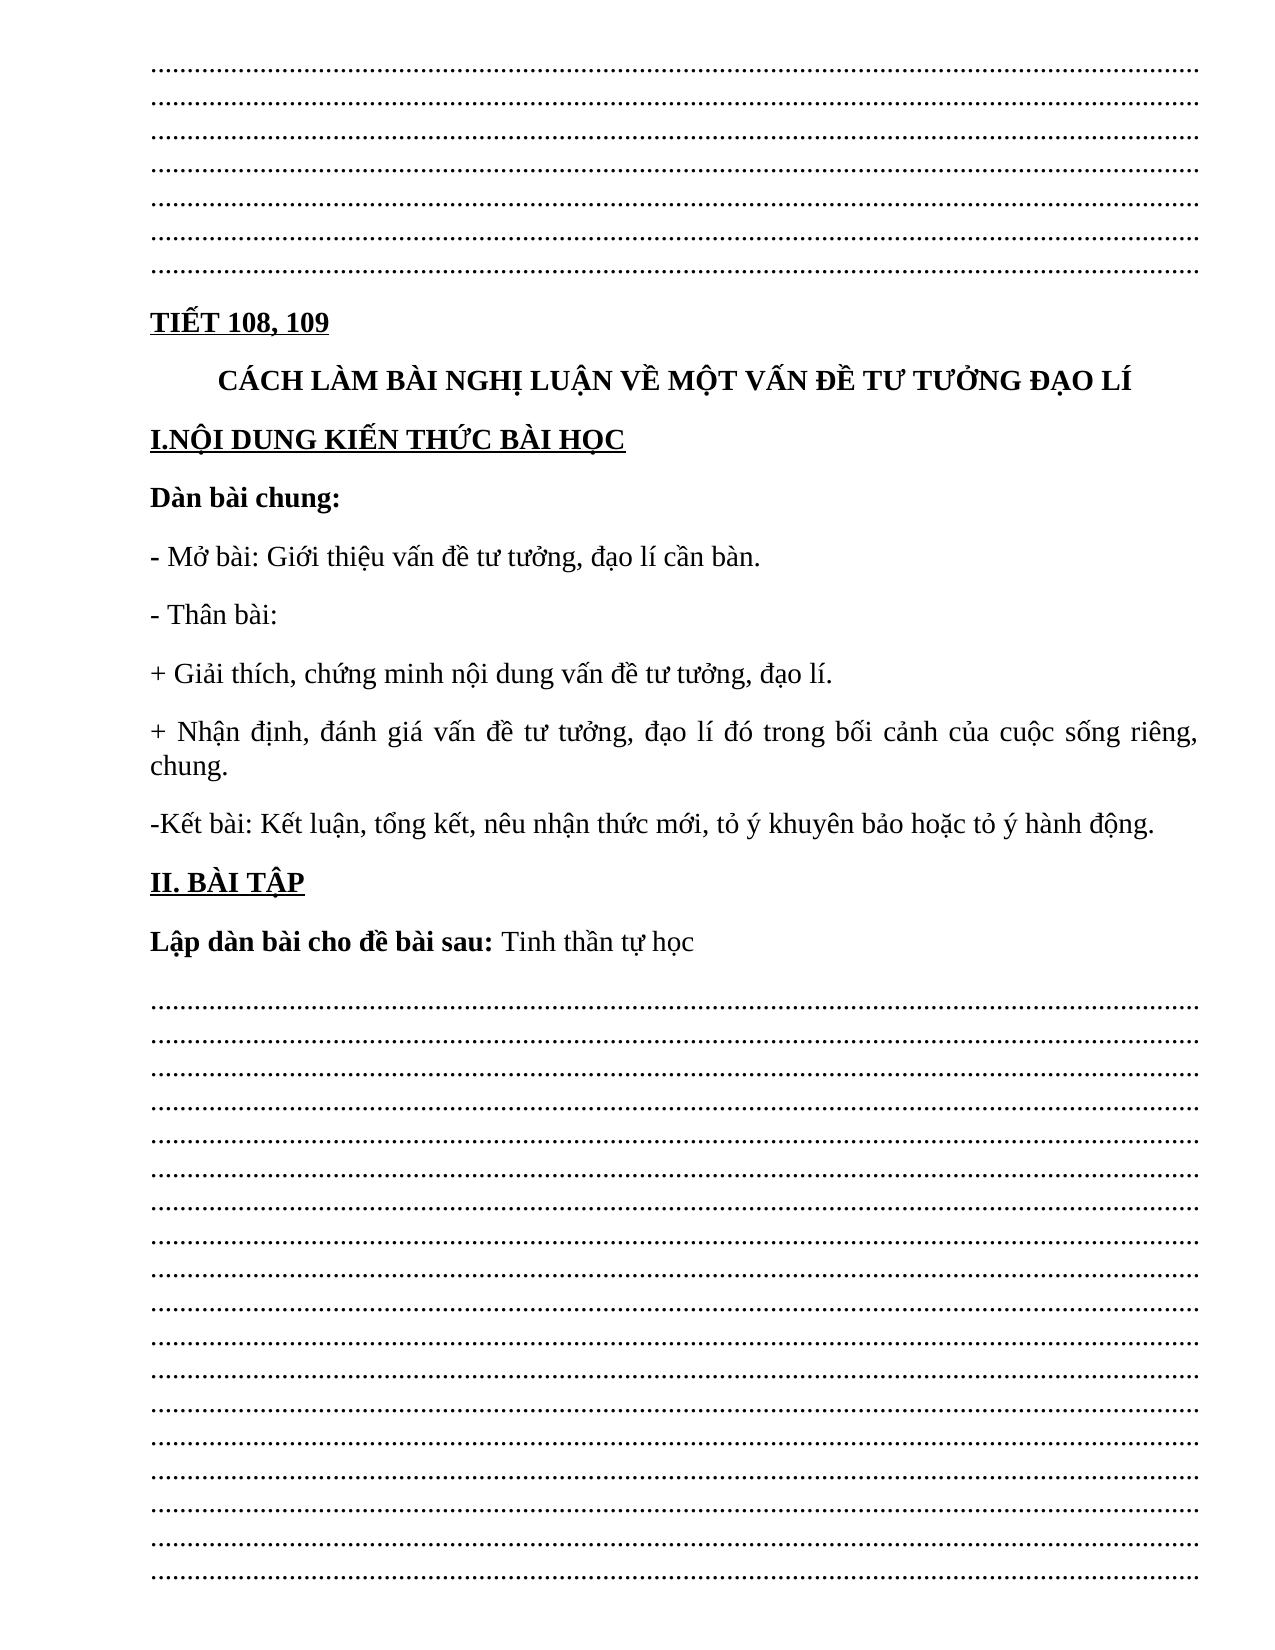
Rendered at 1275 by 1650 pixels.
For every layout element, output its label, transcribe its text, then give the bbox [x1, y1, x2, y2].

text Lập dàn bài cho đề bài sau: Tinh thần tự học [150, 924, 1200, 957]
text + Giải thích, chứng minh nội dung vấn đề tư tưởng, đạo lí. [150, 656, 1200, 689]
text II. BÀI TẬP [150, 865, 1200, 899]
text CÁCH LÀM BÀI NGHỊ LUẬN VỀ MỘT VẤN ĐỀ TƯ TƯỞNG ĐẠO LÍ [150, 363, 1200, 397]
text + Nhận định, đánh giá vấn đề tư tưởng, đạo lí đó trong bối cảnh của cuộc sống riêng, chung. [150, 714, 1200, 782]
text Dàn bài chung: [150, 480, 1200, 514]
text TIẾT 108, 109 [150, 305, 1200, 338]
text I.NỘI DUNG KIẾN THỨC BÀI HỌC [150, 422, 1200, 455]
text - Mở bài: Giới thiệu vấn đề tư tưởng, đạo lí cần bàn. [150, 539, 1200, 572]
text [150, 982, 1200, 1586]
text ................................................................................................................................................................................................................................................................................................................................................................................................................................................................................................................................................................................................ ................................................................................................................................................................................................................................................................................................................................................................................................................................................ [150, 45, 1200, 280]
text - Thân bài: [150, 597, 1200, 631]
text -Kết bài: Kết luận, tổng kết, nêu nhận thức mới, tỏ ý khuyên bảo hoặc tỏ ý hành động. [150, 807, 1200, 840]
